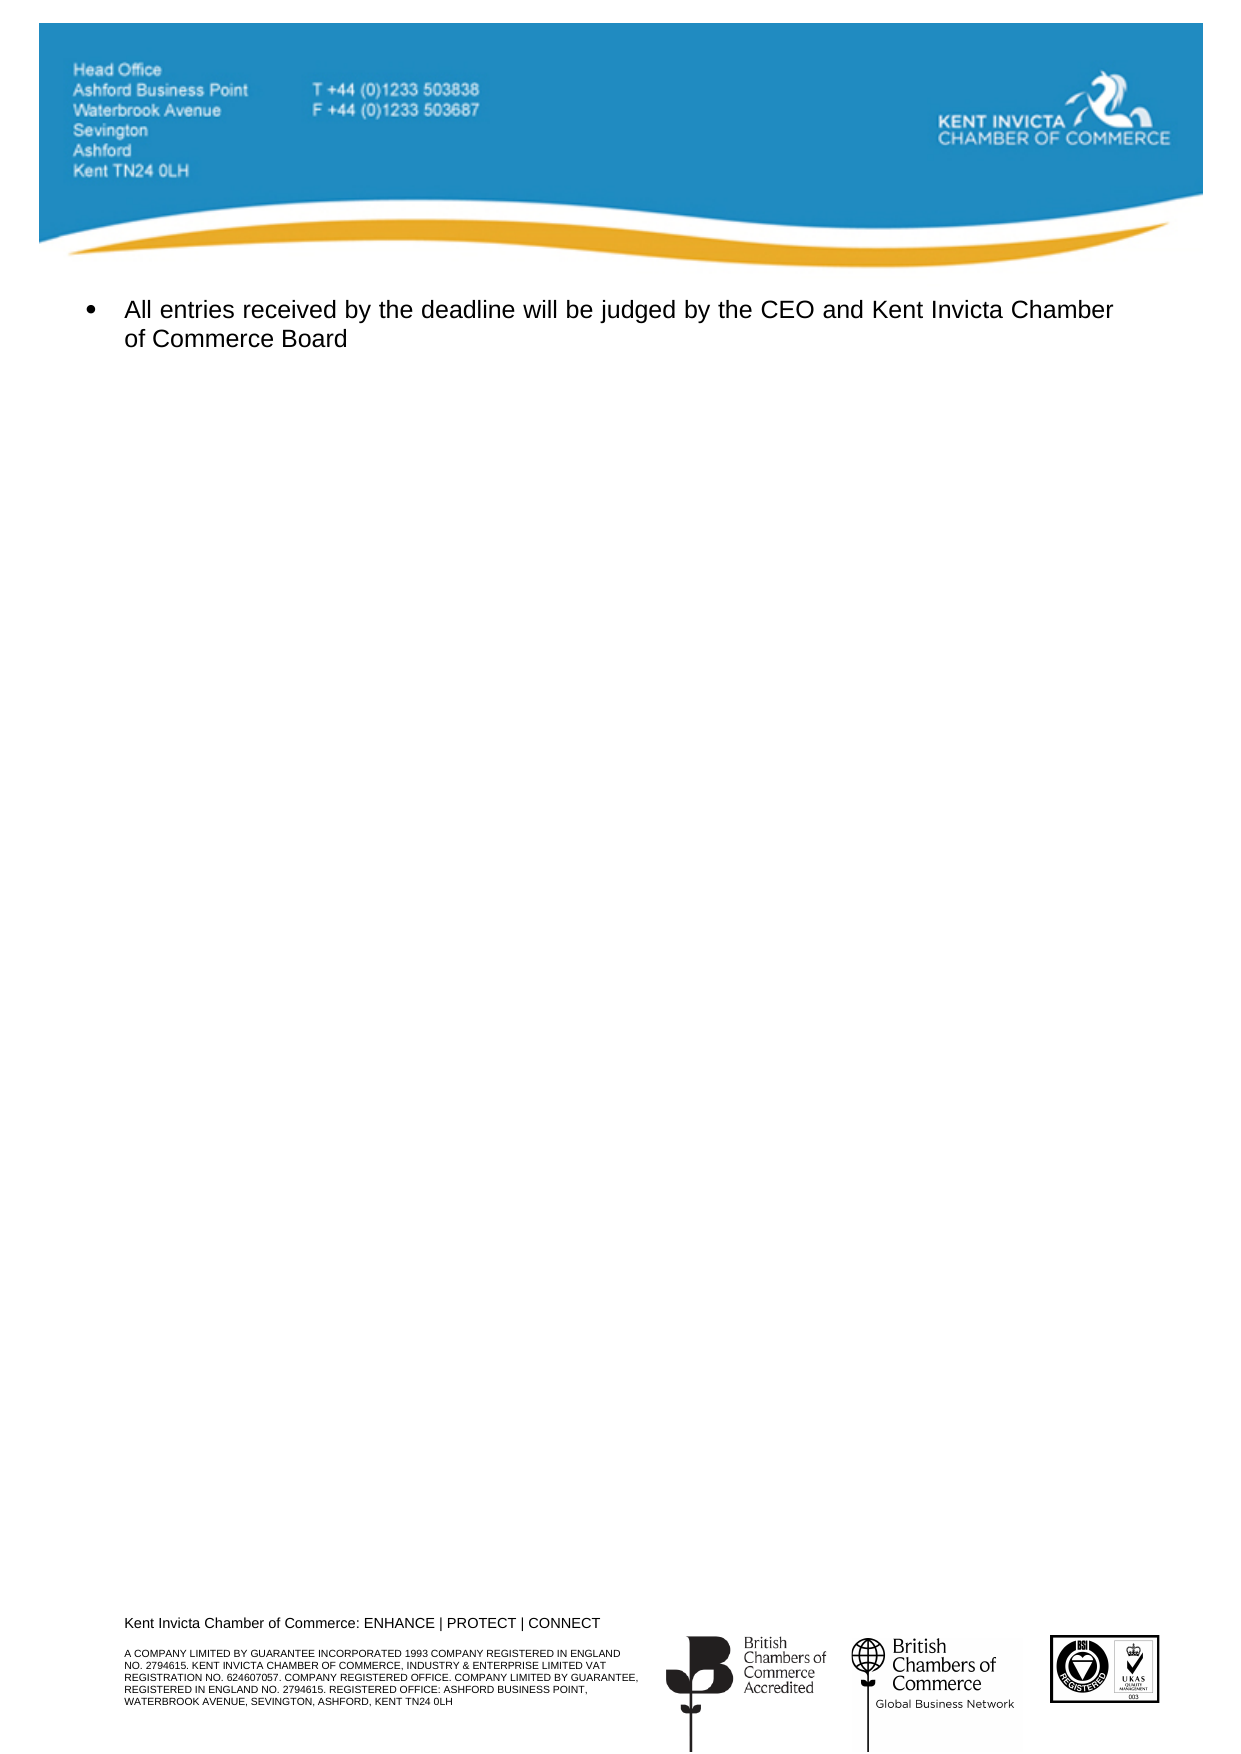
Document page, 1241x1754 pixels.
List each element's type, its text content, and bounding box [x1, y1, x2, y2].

list All entries received by the deadline will be judged by the CEO and Kent Invicta Chamber of Commerce Board [87, 295, 1116, 353]
picture [39, 23, 1203, 294]
picture [1050, 1635, 1160, 1703]
picture [665, 1633, 827, 1752]
picture [851, 1638, 1023, 1752]
